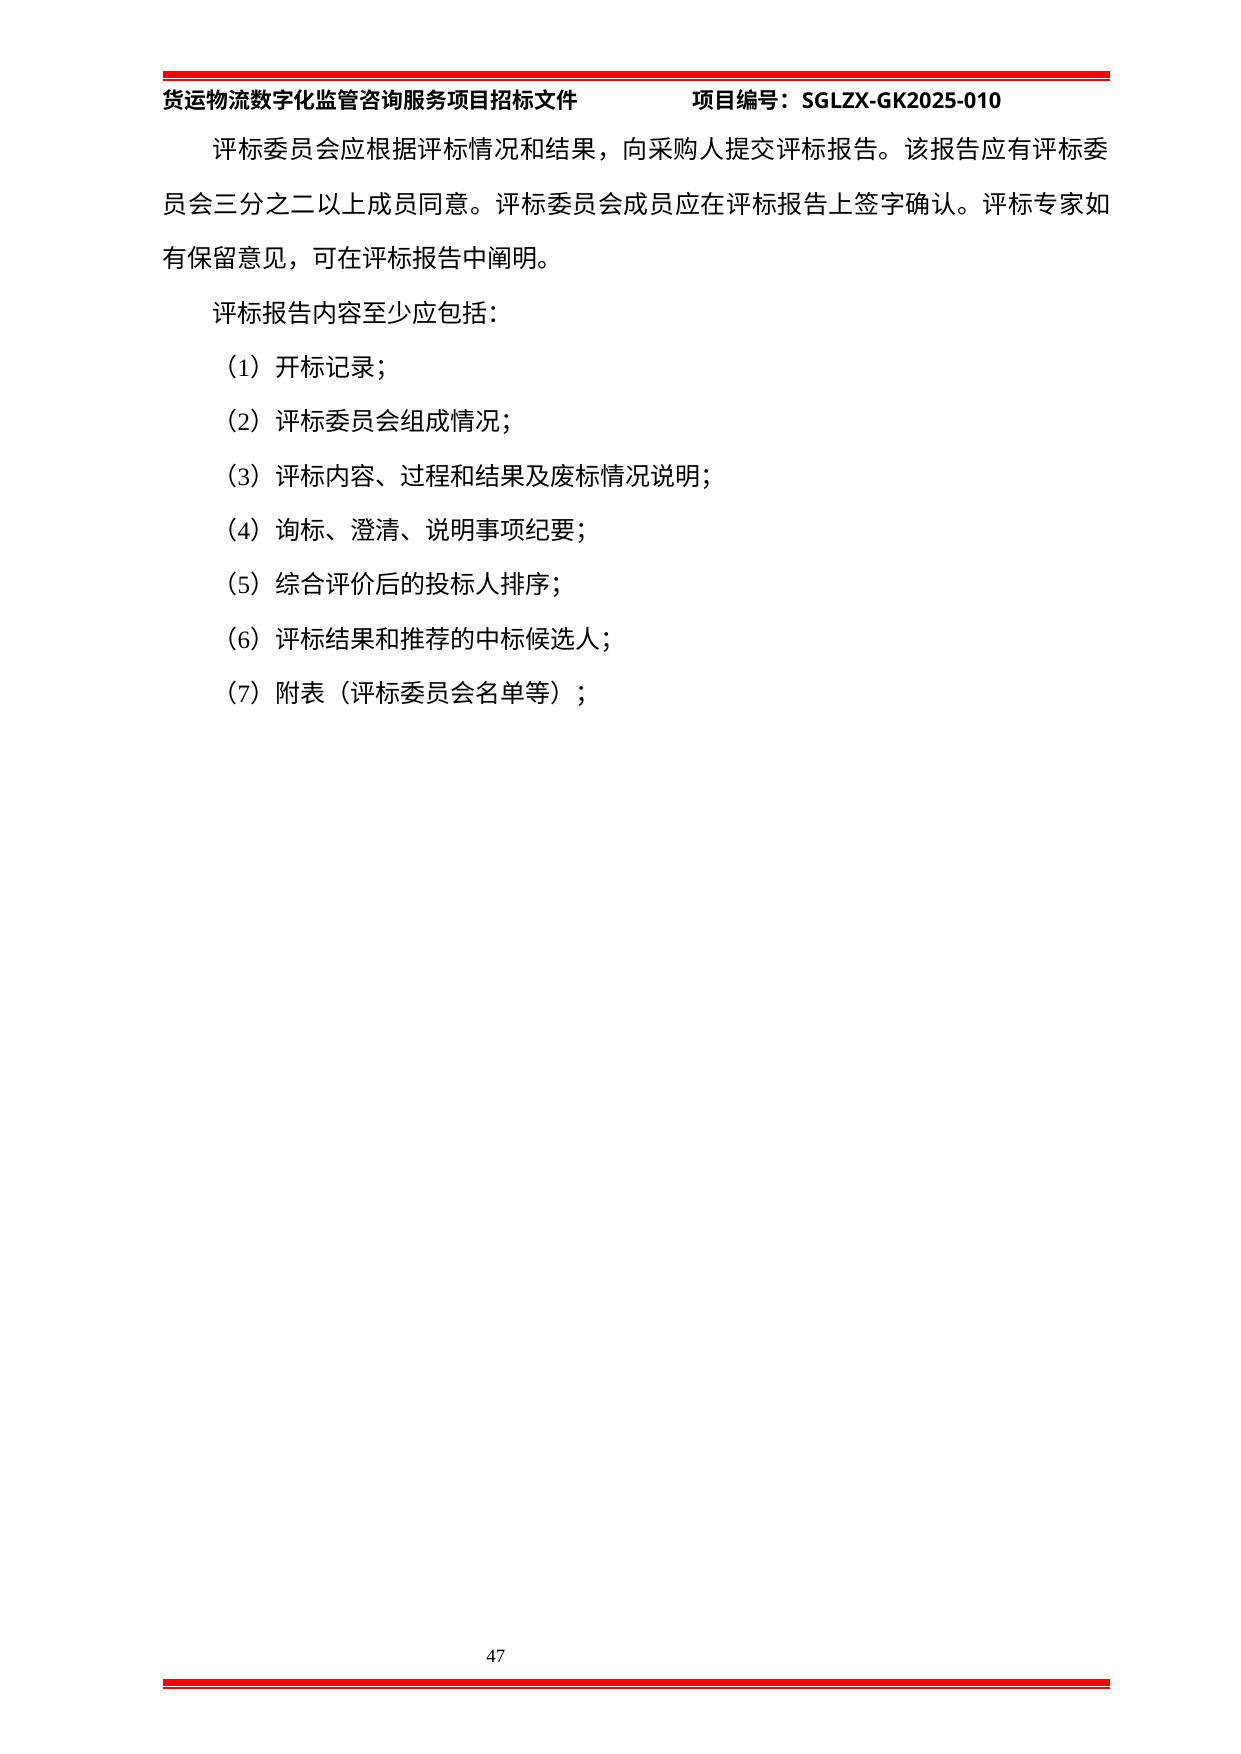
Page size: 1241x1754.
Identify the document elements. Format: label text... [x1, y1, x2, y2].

text 评标委员会应根据评标情况和结果，向采购人提交评标报告。该报告应有评标委员会三分之二以上成员同意。评标委员会成员应在评标报告上签字确认。评标专家如有保留意见，可在评标报告中阐明。 [162, 130, 1110, 275]
text （6）评标结果和推荐的中标候选人； [162, 619, 1110, 656]
text （7）附表（评标委员会名单等）； [162, 674, 1110, 710]
text （2）评标委员会组成情况； [162, 402, 1110, 438]
text （1）开标记录； [162, 347, 1110, 384]
text 评标报告内容至少应包括： [162, 293, 1110, 329]
text （5）综合评价后的投标人排序； [162, 565, 1110, 601]
text （4）询标、澄清、说明事项纪要； [162, 511, 1110, 547]
text （3）评标内容、过程和结果及废标情况说明； [162, 456, 1110, 492]
